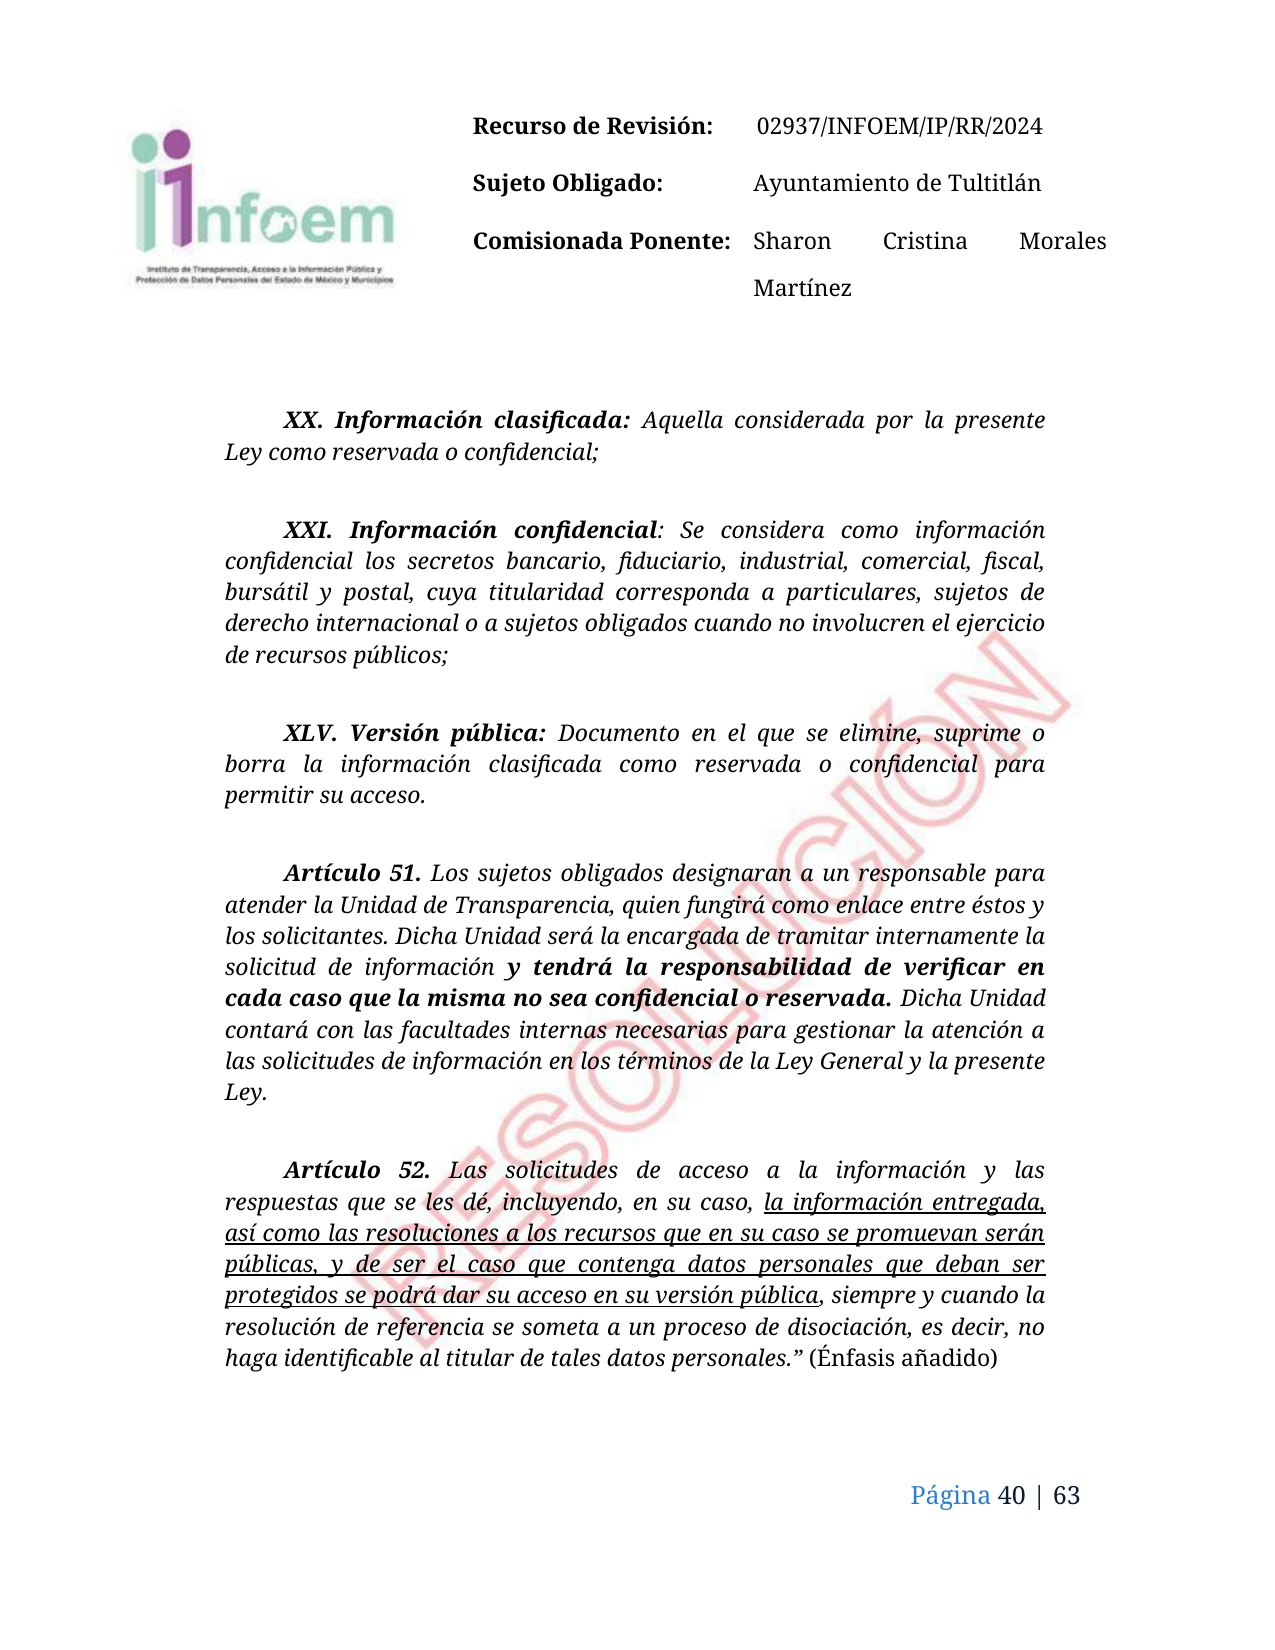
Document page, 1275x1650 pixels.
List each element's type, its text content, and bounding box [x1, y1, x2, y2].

text XXI. Información confidencial: Se considera como información confidencial los secretos bancario, fiduciario, industrial, comercial, fiscal, bursátil y postal, cuya titularidad corresponda a particulares, sujetos de derecho internacional o a sujetos obligados cuando no involucren el ejercicio de recursos públicos; [224, 514, 1048, 670]
text XX. Información clasificada: Aquella considerada por la presente Ley como reservada o confidencial; [224, 404, 1048, 467]
text XLV. Versión pública: Documento en el que se elimine, suprime o borra la información clasificada como reservada o confidencial para permitir su acceso. [224, 717, 1048, 811]
text Artículo 52. Las solicitudes de acceso a la información y las respuestas que se les dé, incluyendo, en su caso, la información entregada, así como las resoluciones a los recursos que en su caso se promuevan serán públicas, y de ser el caso que contenga datos personales que deban ser protegidos se podrá dar su acceso en su versión pública, siempre y cuando la resolución de referencia se someta a un proceso de disociación, es decir, no haga identificable al titular de tales datos personales.” (Énfasis añadido) [224, 1154, 1048, 1373]
picture [2, 65, 1275, 1650]
text Artículo 51. Los sujetos obligados designaran a un responsable para atender la Unidad de Transparencia, quien fungirá como enlace entre éstos y los solicitantes. Dicha Unidad será la encargada de tramitar internamente la solicitud de información y tendrá la responsabilidad de verificar en cada caso que la misma no sea confidencial o reservada. Dicha Unidad contará con las facultades internas necesarias para gestionar la atención a las solicitudes de información en los términos de la Ley General y la presente Ley. [224, 857, 1048, 1107]
